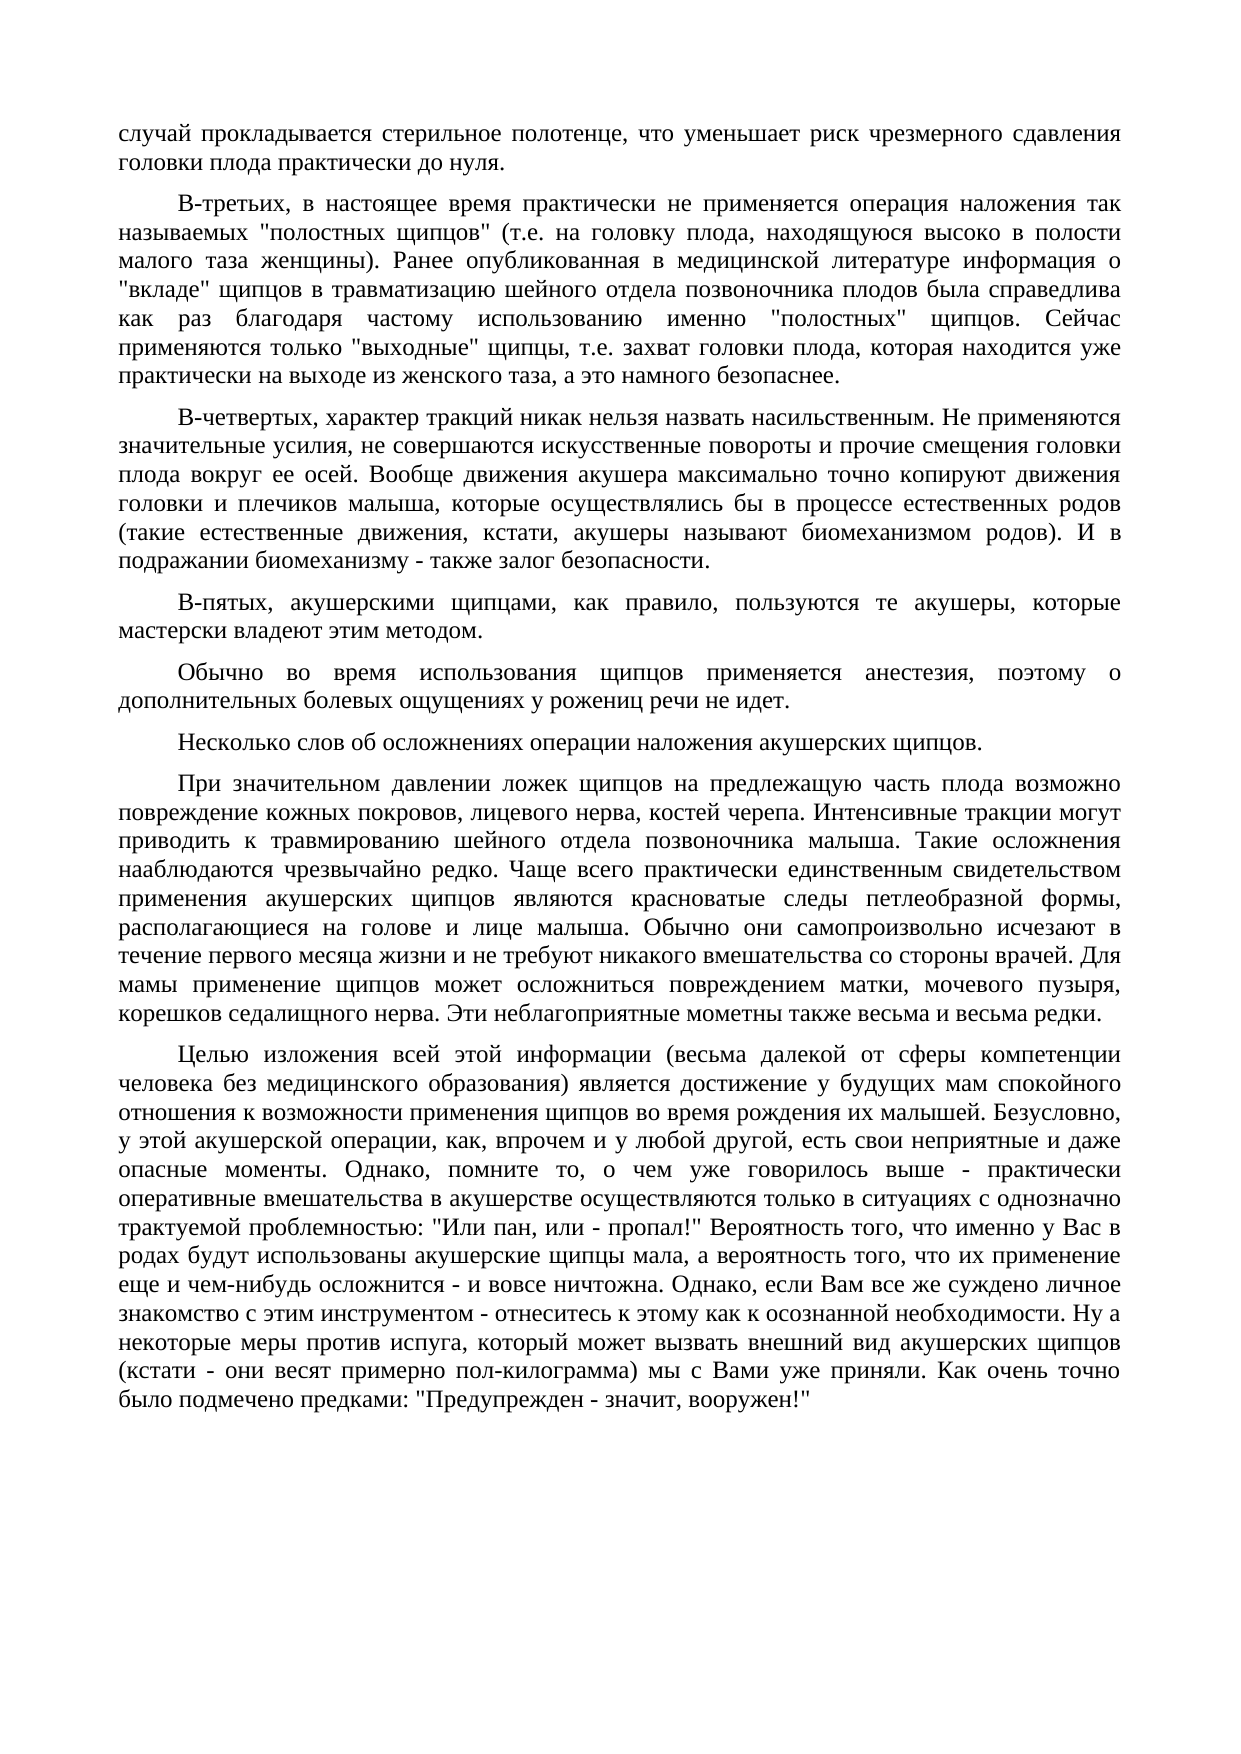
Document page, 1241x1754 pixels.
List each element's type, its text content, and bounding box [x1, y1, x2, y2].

text При значительном давлении ложек щипцов на предлежащую часть плода возможно повреждение кожных покровов, лицевого нерва, костей черепа. Интенсивные тракции могут приводить к травмированию шейного отдела позвоночника малыша. Такие осложнения нааблюдаются чрезвычайно редко. Чаще всего практически единственным свидетельством применения акушерских щипцов являются красноватые следы петлеобразной формы, располагающиеся на голове и лице малыша. Обычно они самопроизвольно исчезают в течение первого месяца жизни и не требуют никакого вмешательства со стороны врачей. Для мамы применение щипцов может осложниться повреждением матки, мочевого пузыря, корешков седалищного нерва. Эти неблагоприятные мометны также весьма и весьма редки. [118, 768, 1122, 1027]
text Несколько слов об осложнениях операции наложения акушерских щипцов. [118, 727, 1122, 756]
text В-третьих, в настоящее время практически не применяется операция наложения так называемых "полостных щипцов" (т.е. на головку плода, находящуюся высоко в полости малого таза женщины). Ранее опубликованная в медицинской литературе информация о "вкладе" щипцов в травматизацию шейного отдела позвоночника плодов была справедлива как раз благодаря частому использованию именно "полостных" щипцов. Сейчас применяются только "выходные" щипцы, т.е. захват головки плода, которая находится уже практически на выходе из женского таза, а это намного безопаснее. [118, 188, 1122, 389]
text Целью изложения всей этой информации (весьма далекой от сферы компетенции человека без медицинского образования) является достижение у будущих мам спокойного отношения к возможности применения щипцов во время рождения их малышей. Безусловно, у этой акушерской операции, как, впрочем и у любой другой, есть свои неприятные и даже опасные моменты. Однако, помните то, о чем уже говорилось выше - практически оперативные вмешательства в акушерстве осуществляются только в ситуациях с однозначно трактуемой проблемностью: "Или пан, или - пропал!" Вероятность того, что именно у Вас в родах будут использованы акушерские щипцы мала, а вероятность того, что их применение еще и чем-нибудь осложнится - и вовсе ничтожна. Однако, если Вам все же суждено личное знакомство с этим инструментом - отнеситесь к этому как к осознанной необходимости. Ну а некоторые меры против испуга, который может вызвать внешний вид акушерских щипцов (кстати - они весят примерно пол-килограмма) мы с Вами уже приняли. Как очень точно было подмечено предками: "Предупрежден - значит, вооружен!" [118, 1039, 1122, 1413]
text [118, 118, 1122, 176]
text В-четвертых, характер тракций никак нельзя назвать насильственным. Не применяются значительные усилия, не совершаются искусственные повороты и прочие смещения головки плода вокруг ее осей. Вообще движения акушера максимально точно копируют движения головки и плечиков малыша, которые осуществлялись бы в процессе естественных родов (такие естественные движения, кстати, акушеры называют биомеханизмом родов). И в подражании биомеханизму - также залог безопасности. [118, 402, 1122, 574]
text В-пятых, акушерскими щипцами, как правило, пользуются те акушеры, которые мастерски владеют этим методом. [118, 587, 1122, 644]
text Обычно во время использования щипцов применяется анестезия, поэтому о дополнительных болевых ощущениях у рожениц речи не идет. [118, 657, 1122, 714]
